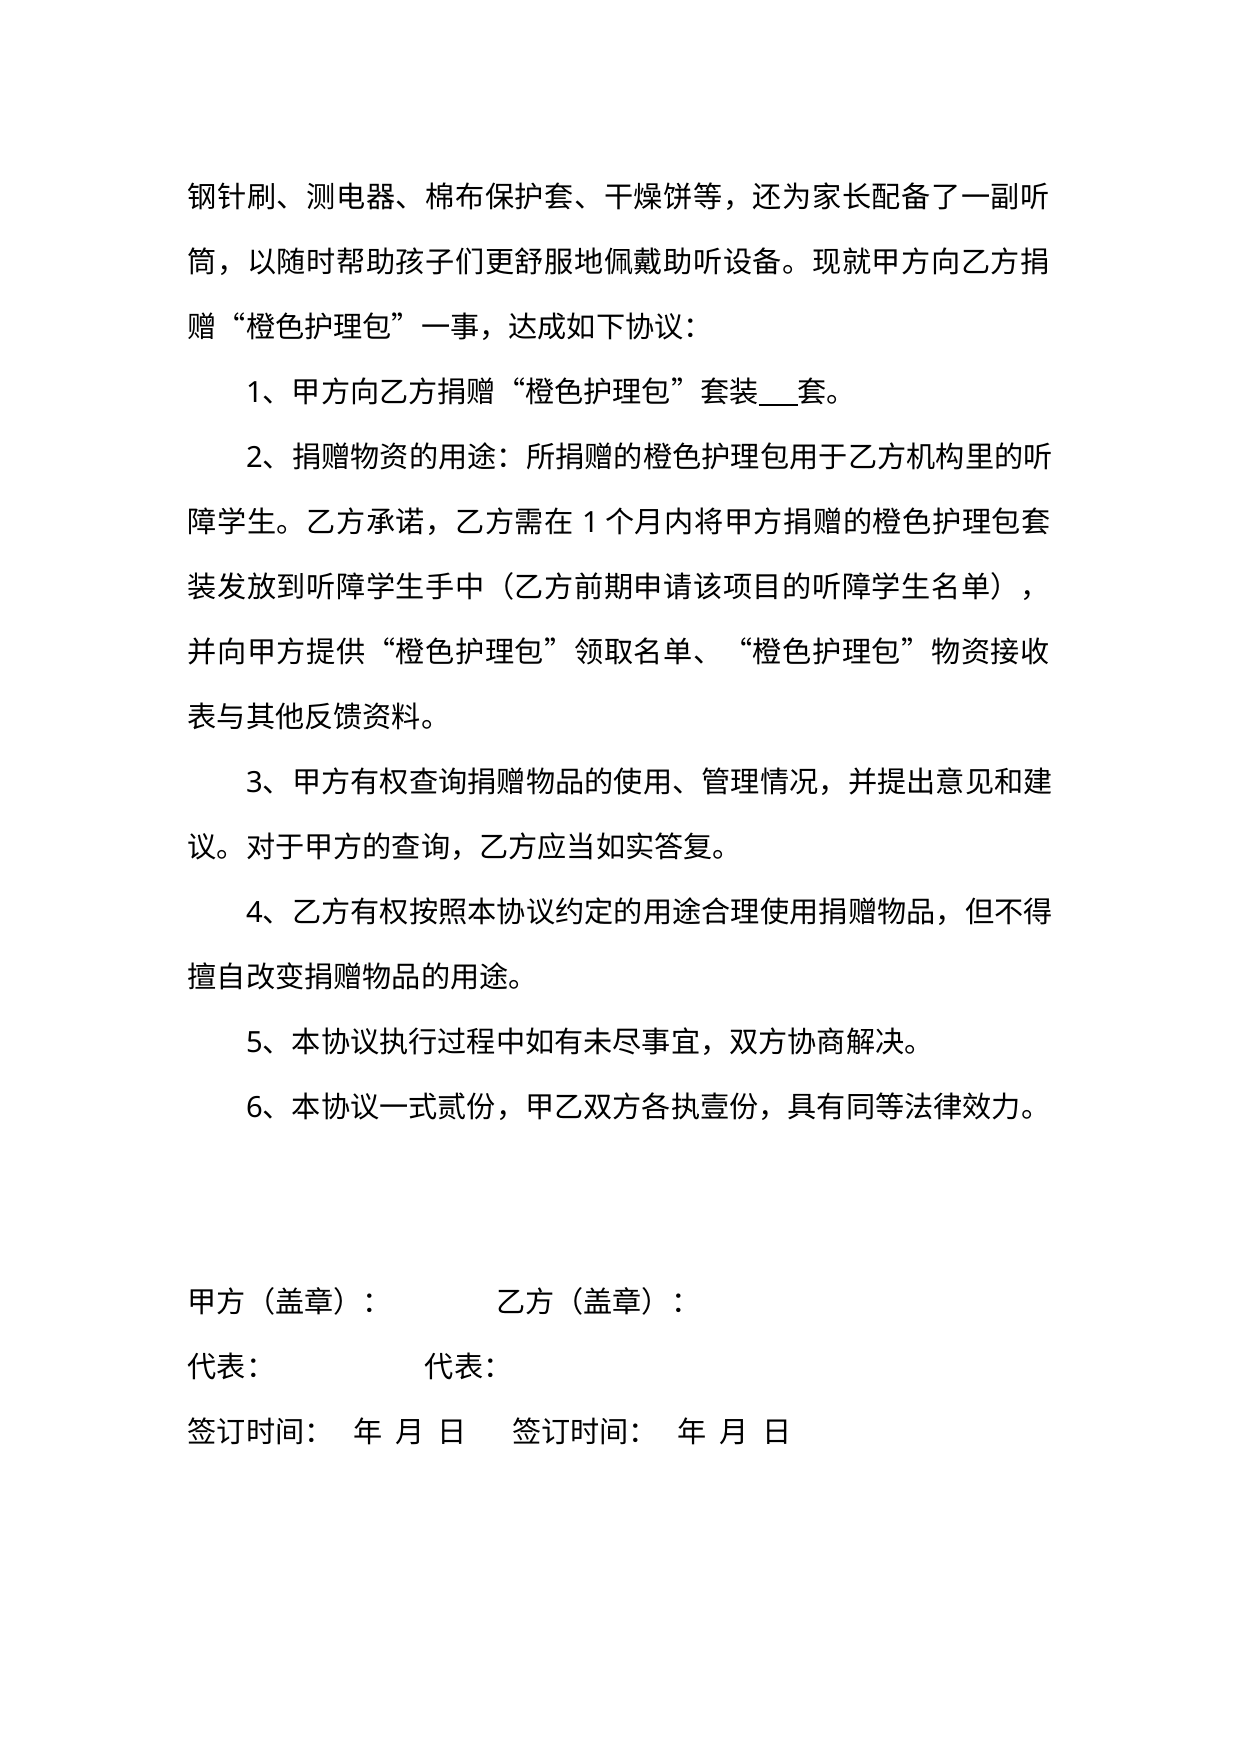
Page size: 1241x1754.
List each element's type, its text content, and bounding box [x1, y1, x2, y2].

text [187, 162, 1053, 357]
text 2、捐赠物资的用途：所捐赠的橙色护理包用于乙方机构里的听障学生。乙方承诺，乙方需在1个月内将甲方捐赠的橙色护理包套装发放到听障学生手中（乙方前期申请该项目的听障学生名单），并向甲方提供“橙色护理包”领取名单、“橙色护理包”物资接收表与其他反馈资料。 [187, 422, 1053, 747]
text 代表： 代表： [187, 1332, 1053, 1397]
text 3、甲方有权查询捐赠物品的使用、管理情况，并提出意见和建议。对于甲方的查询，乙方应当如实答复。 [187, 747, 1053, 877]
text 签订时间： 年 月 日 签订时间： 年 月 日 [187, 1397, 1053, 1462]
text 5、本协议执行过程中如有未尽事宜，双方协商解决。 [187, 1007, 1053, 1072]
text 4、乙方有权按照本协议约定的用途合理使用捐赠物品，但不得擅自改变捐赠物品的用途。 [187, 877, 1053, 1007]
list 甲方向乙方捐赠“橙色护理包”套装 套。 [187, 357, 1053, 422]
text 6、本协议一式贰份，甲乙双方各执壹份，具有同等法律效力。 [187, 1072, 1053, 1137]
text 甲方（盖章）： 乙方（盖章）： [187, 1267, 1053, 1332]
